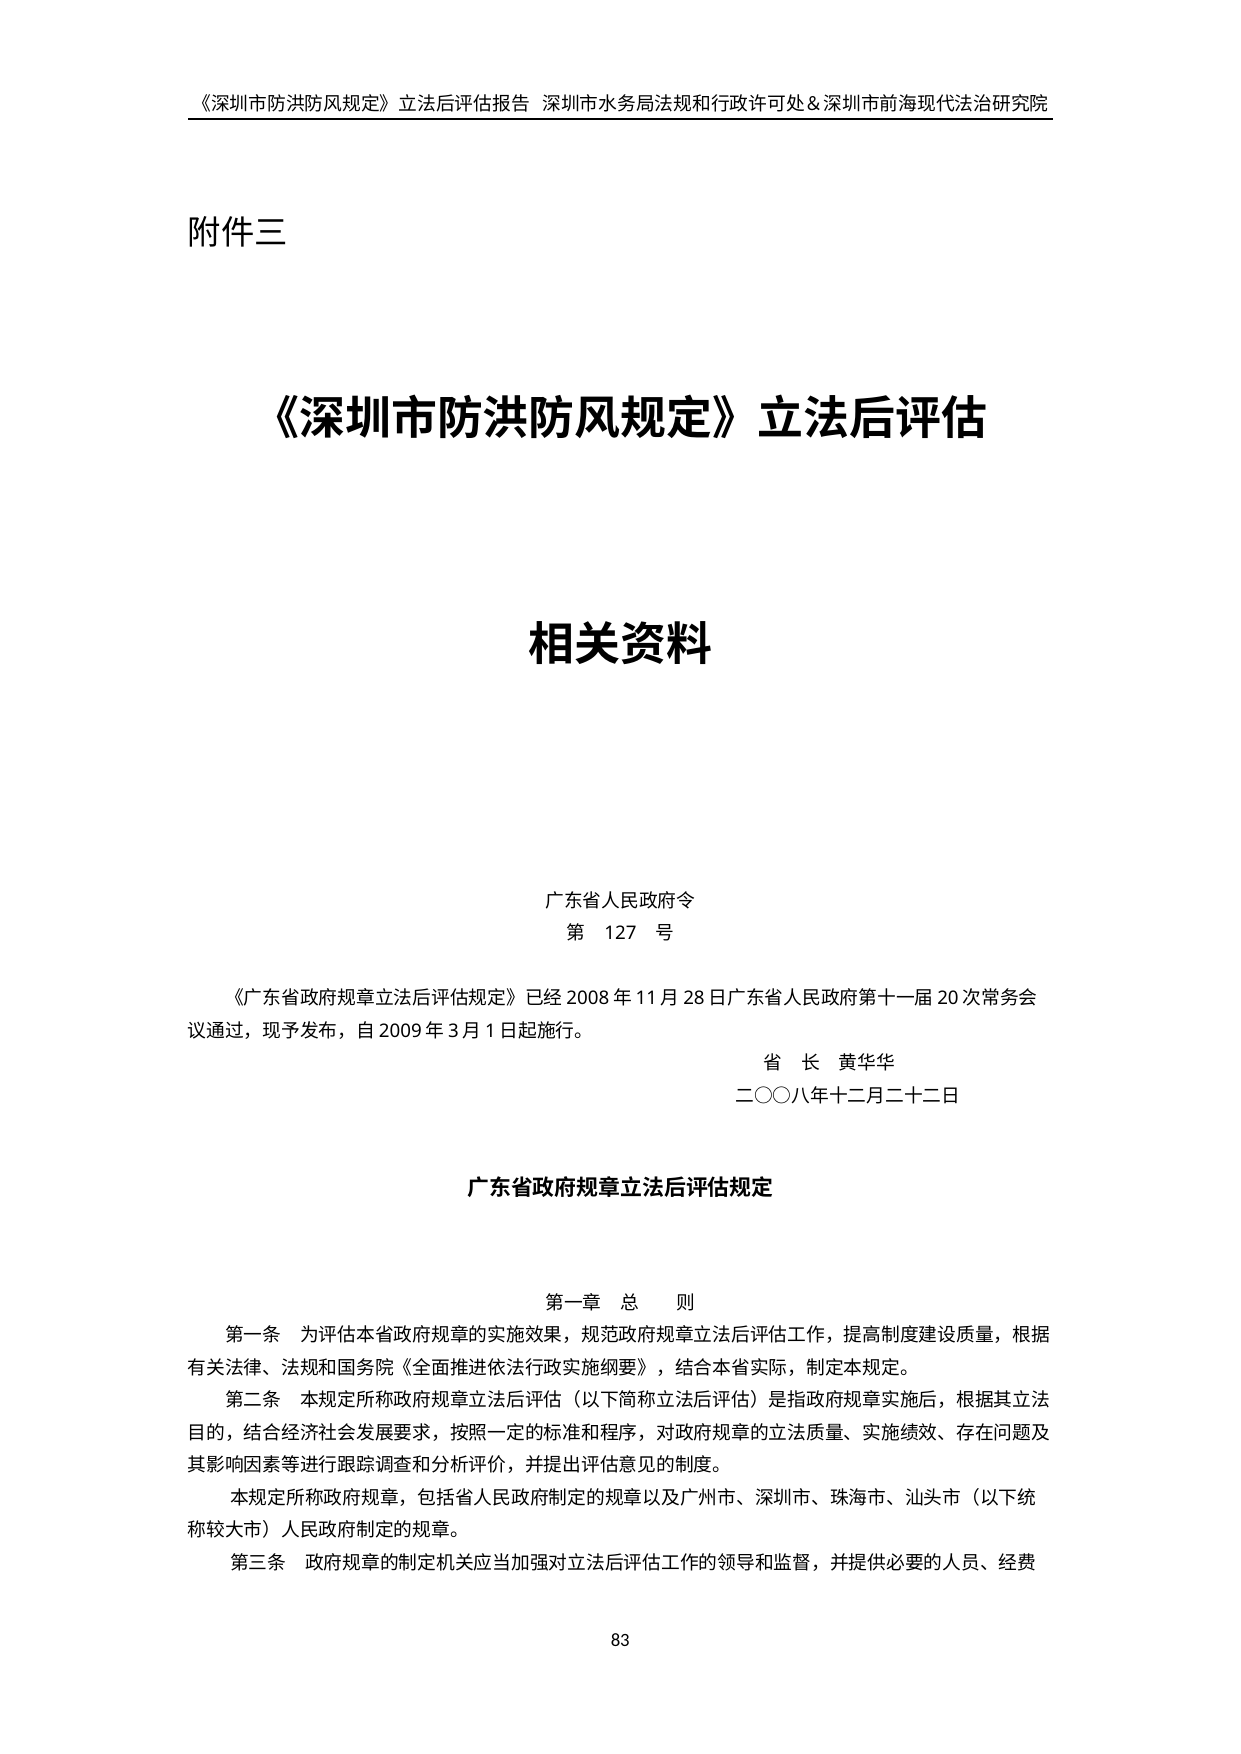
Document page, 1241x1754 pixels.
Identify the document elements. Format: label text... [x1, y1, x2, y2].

text 广东省人民政府令 [187, 883, 1053, 915]
subtitle 广东省政府规章立法后评估规定 [187, 1170, 1053, 1202]
text 本规定所称政府规章，包括省人民政府制定的规章以及广州市、深圳市、珠海市、汕头市（以下统称较大市）人民政府制定的规章。 [187, 1480, 1053, 1545]
subtitle 《深圳市防洪防风规定》立法后评估 [187, 366, 1053, 463]
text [187, 1545, 1053, 1577]
text 第 127 号 [187, 915, 1053, 948]
subtitle 相关资料 [187, 592, 1053, 690]
text 第二条 本规定所称政府规章立法后评估（以下简称立法后评估）是指政府规章实施后，根据其立法目的，结合经济社会发展要求，按照一定的标准和程序，对政府规章的立法质量、实施绩效、存在问题及其影响因素等进行跟踪调查和分析评价，并提出评估意见的制度。 [187, 1382, 1053, 1480]
text 二○○八年十二月二十二日 [187, 1078, 1053, 1110]
text 第一章 总 则 [187, 1285, 1053, 1317]
text 第一条 为评估本省政府规章的实施效果，规范政府规章立法后评估工作，提高制度建设质量，根据有关法律、法规和国务院《全面推进依法行政实施纲要》，结合本省实际，制定本规定。 [187, 1317, 1053, 1382]
subtitle 附件三 [187, 197, 1053, 262]
text 省 长 黄华华 [187, 1045, 1053, 1078]
text 《广东省政府规章立法后评估规定》已经2008年11月28日广东省人民政府第十一届20次常务会议通过，现予发布，自2009年3月1日起施行。 [187, 980, 1053, 1045]
